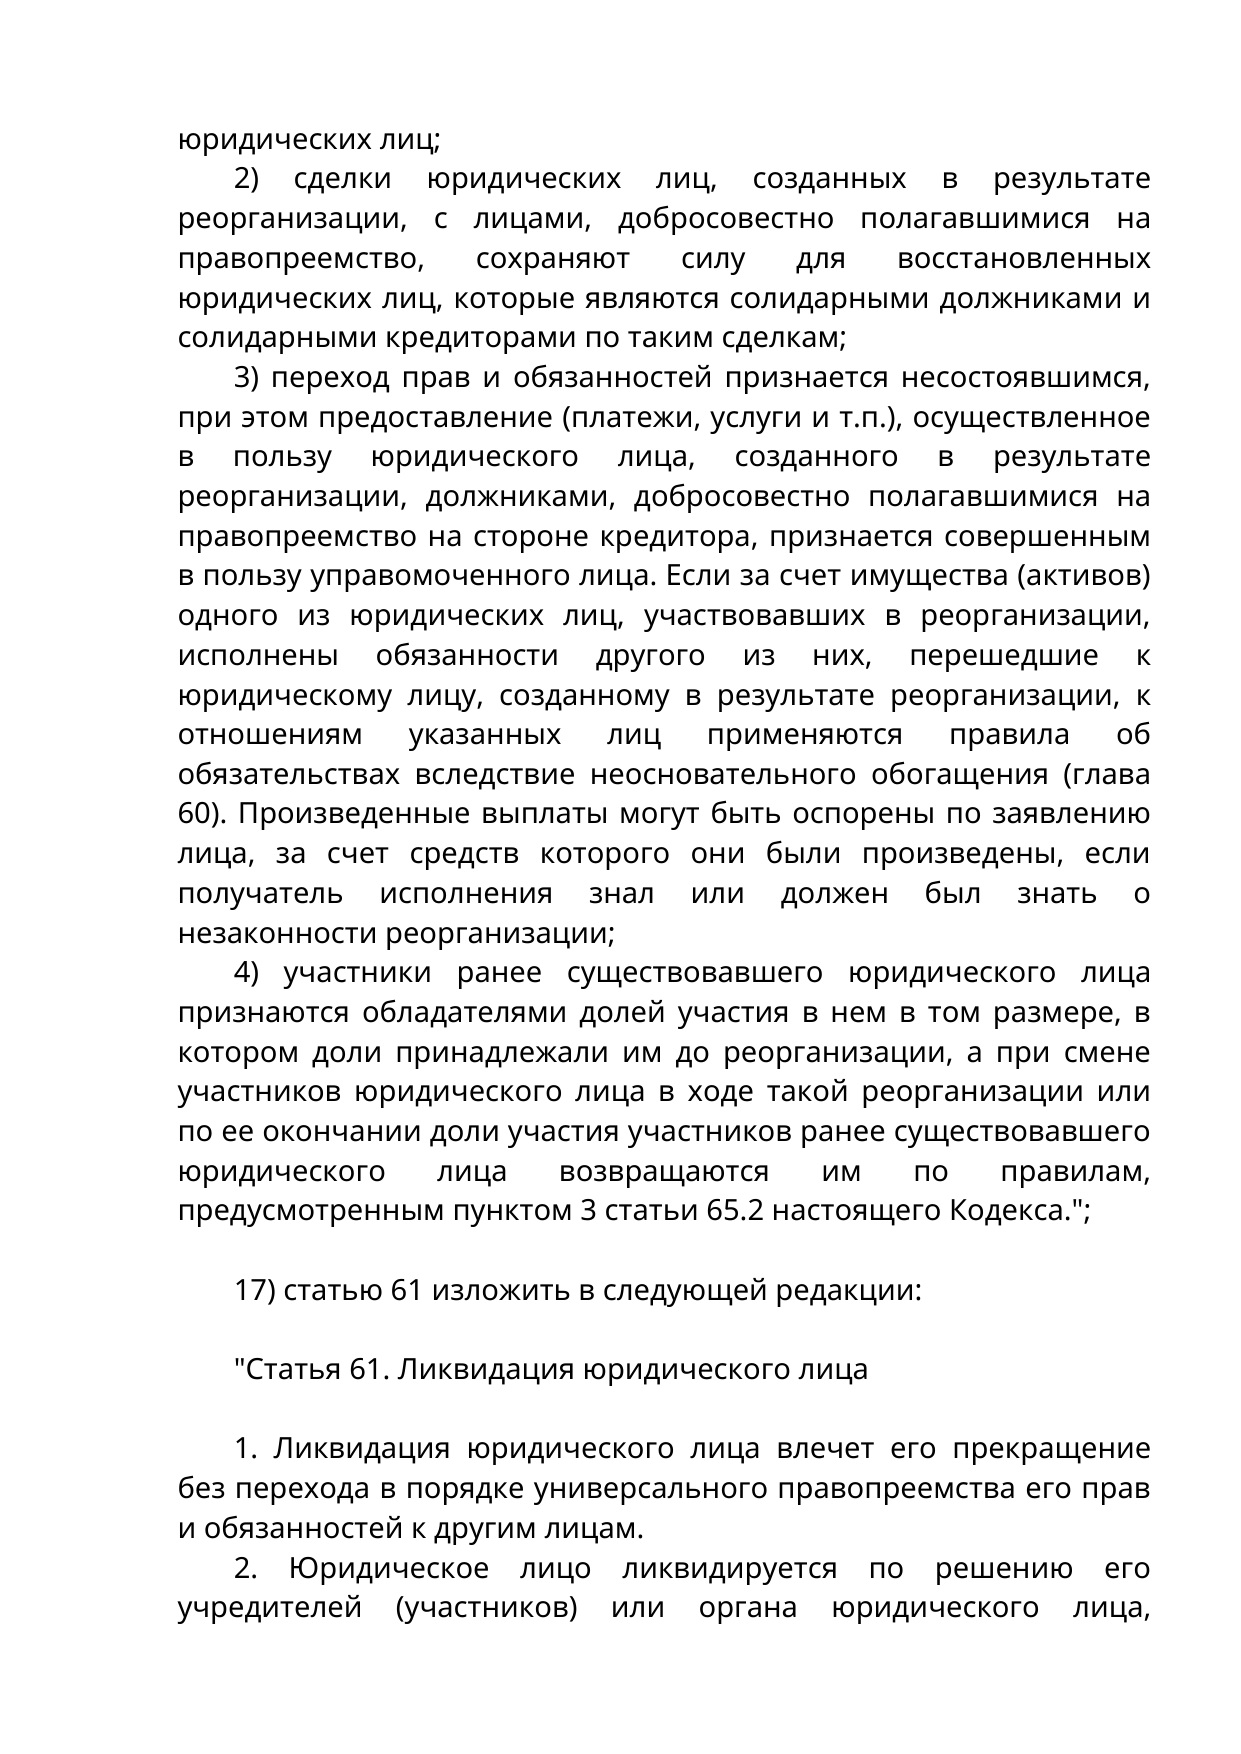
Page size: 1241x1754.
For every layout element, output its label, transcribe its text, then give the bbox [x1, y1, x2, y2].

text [177, 1547, 1152, 1626]
text 17) статью 61 изложить в следующей редакции: [177, 1269, 1152, 1309]
text 3) переход прав и обязанностей признается несостоявшимся, при этом предоставление (платежи, услуги и т.п.), осуществленное в пользу юридического лица, созданного в результате реорганизации, должниками, добросовестно полагавшимися на правопреемство на стороне кредитора, признается совершенным в пользу управомоченного лица. Если за счет имущества (активов) одного из юридических лиц, участвовавших в реорганизации, исполнены обязанности другого из них, перешедшие к юридическому лицу, созданному в результате реорганизации, к отношениям указанных лиц применяются правила об обязательствах вследствие неосновательного обогащения (глава 60). Произведенные выплаты могут быть оспорены по заявлению лица, за счет средств которого они были произведены, если получатель исполнения знал или должен был знать о незаконности реорганизации; [177, 356, 1152, 952]
text 4) участники ранее существовавшего юридического лица признаются обладателями долей участия в нем в том размере, в котором доли принадлежали им до реорганизации, а при смене участников юридического лица в ходе такой реорганизации или по ее окончании доли участия участников ранее существовавшего юридического лица возвращаются им по правилам, предусмотренным пунктом 3 статьи 65.2 настоящего Кодекса."; [177, 952, 1152, 1229]
text 2) сделки юридических лиц, созданных в результате реорганизации, с лицами, добросовестно полагавшимися на правопреемство, сохраняют силу для восстановленных юридических лиц, которые являются солидарными должниками и солидарными кредиторами по таким сделкам; [177, 158, 1152, 356]
text "Статья 61. Ликвидация юридического лица [177, 1348, 1152, 1388]
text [177, 118, 1152, 158]
text 1. Ликвидация юридического лица влечет его прекращение без перехода в порядке универсального правопреемства его прав и обязанностей к другим лицам. [177, 1428, 1152, 1547]
